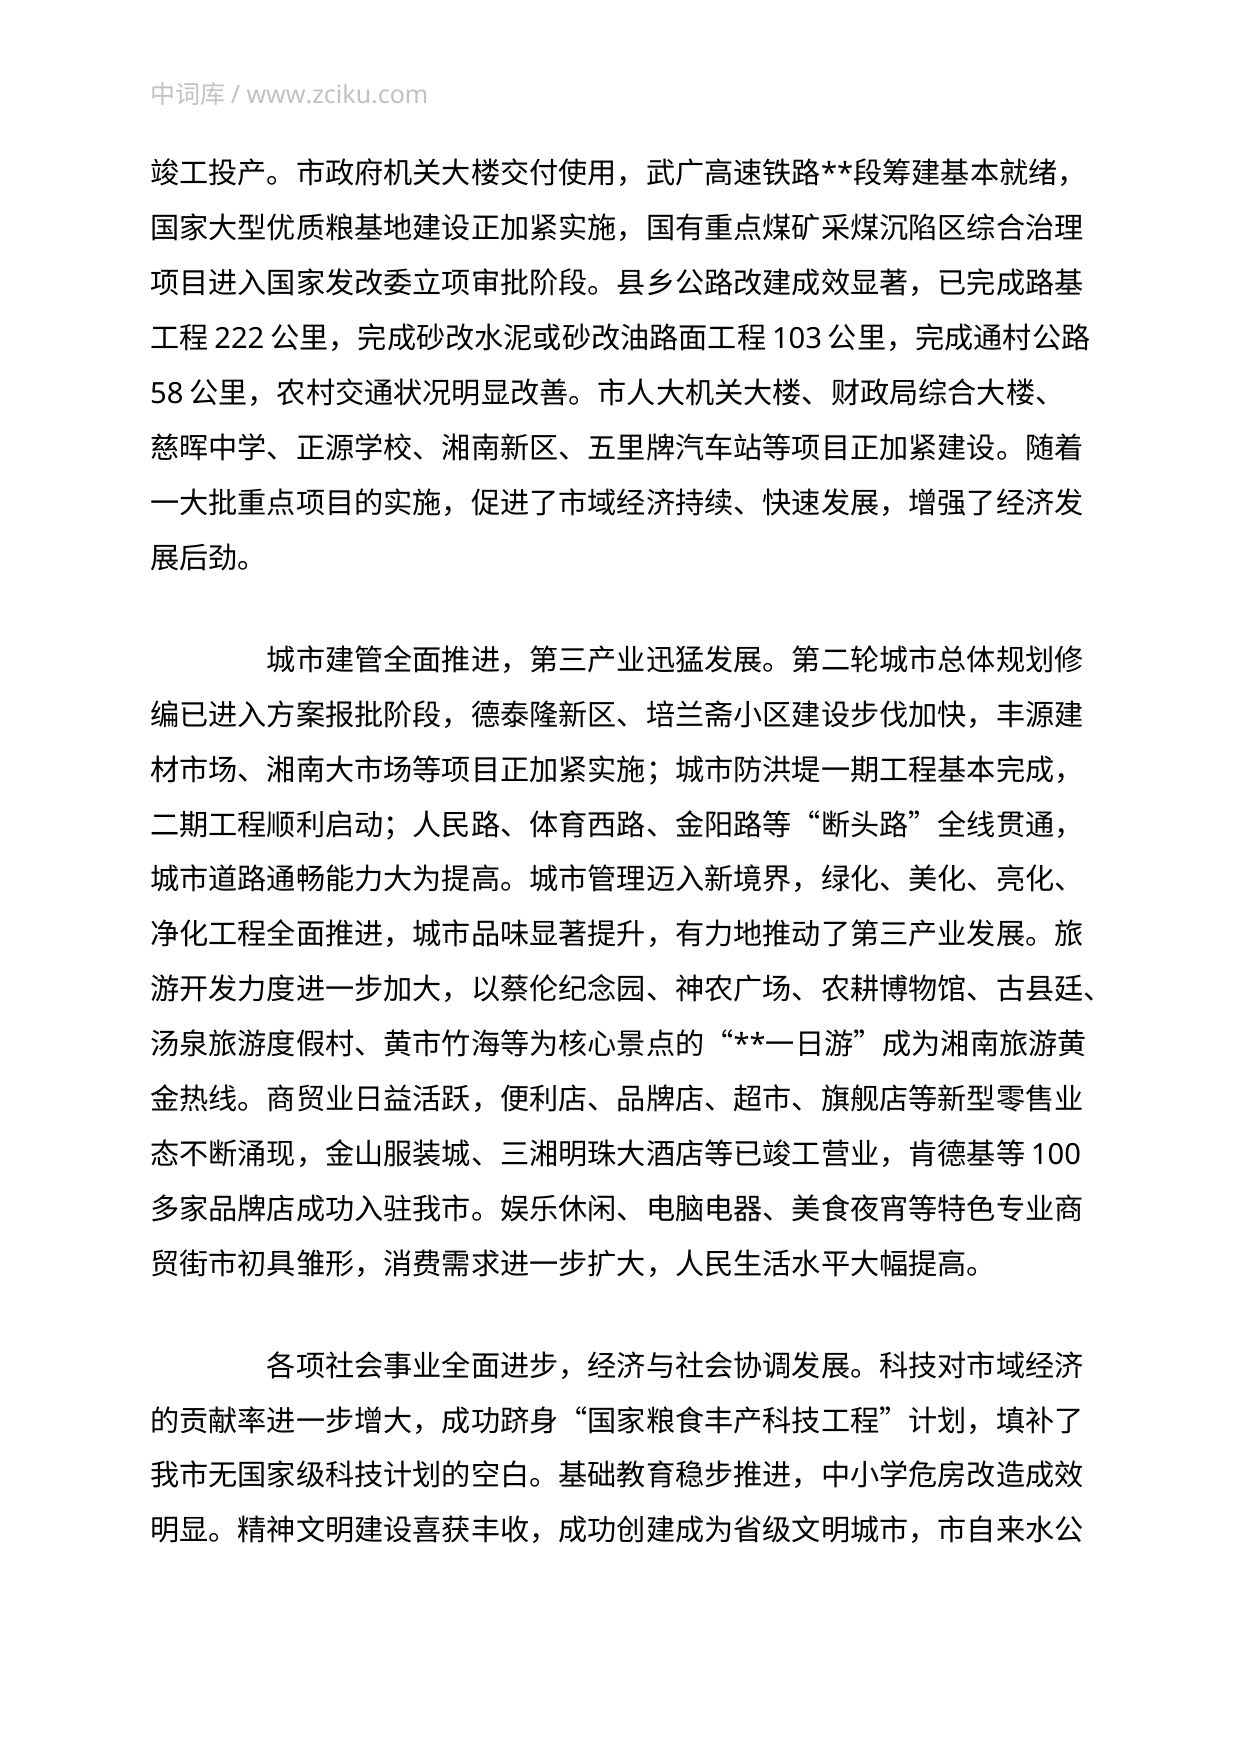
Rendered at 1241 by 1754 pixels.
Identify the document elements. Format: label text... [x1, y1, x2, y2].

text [150, 1342, 1090, 1549]
text 城市建管全面推进，第三产业迅猛发展。第二轮城市总体规划修编已进入方案报批阶段，德泰隆新区、培兰斋小区建设步伐加快，丰源建材市场、湘南大市场等项目正加紧实施；城市防洪堤一期工程基本完成，二期工程顺利启动；人民路、体育西路、金阳路等“断头路”全线贯通，城市道路通畅能力大为提高。城市管理迈入新境界，绿化、美化、亮化、净化工程全面推进，城市品味显著提升，有力地推动了第三产业发展。旅游开发力度进一步加大，以蔡伦纪念园、神农广场、农耕博物馆、古县廷、汤泉旅游度假村、黄市竹海等为核心景点的“**一日游”成为湘南旅游黄金热线。商贸业日益活跃，便利店、品牌店、超市、旗舰店等新型零售业态不断涌现，金山服装城、三湘明珠大酒店等已竣工营业，肯德基等100多家品牌店成功入驻我市。娱乐休闲、电脑电器、美食夜宵等特色专业商贸街市初具雏形，消费需求进一步扩大，人民生活水平大幅提高。 [150, 636, 1090, 1283]
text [150, 150, 1090, 577]
